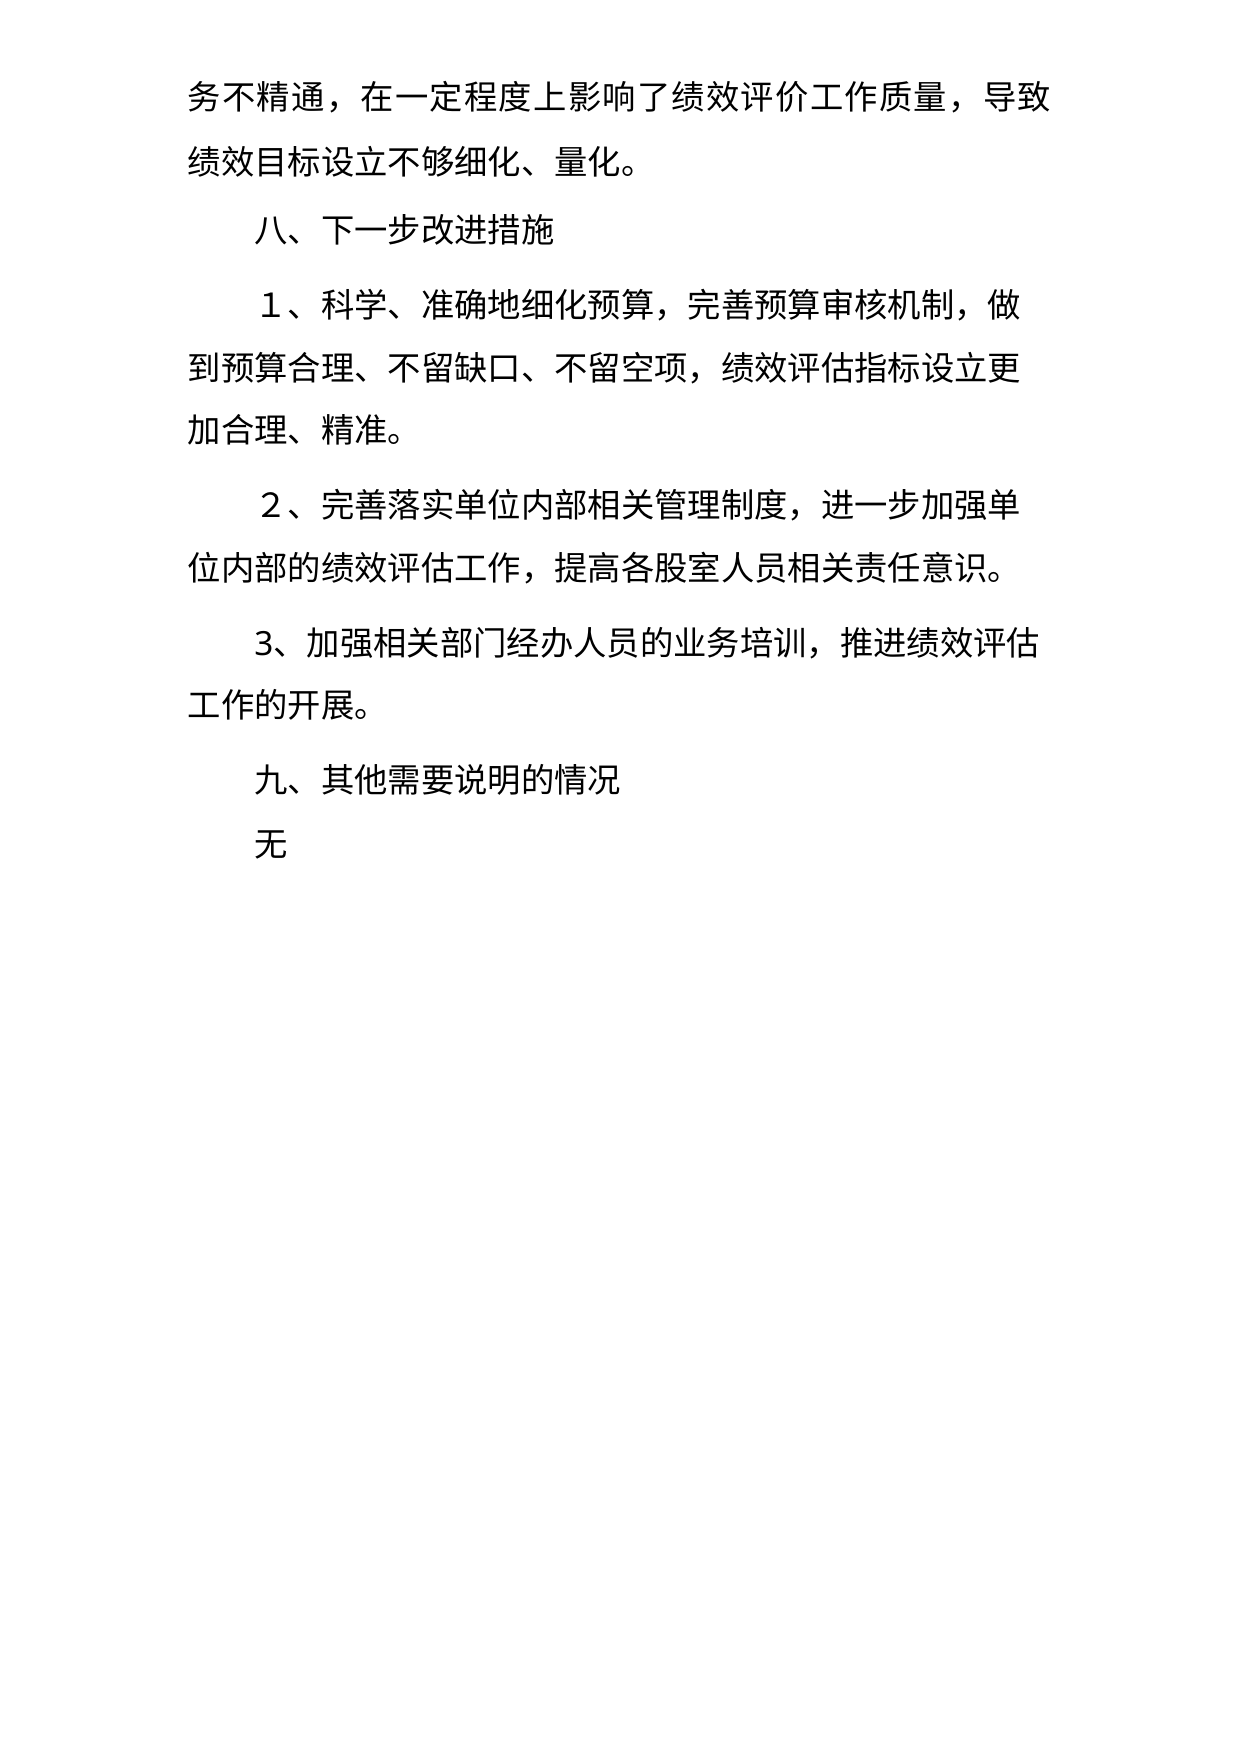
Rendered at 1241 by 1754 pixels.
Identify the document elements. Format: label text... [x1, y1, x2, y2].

text 无 [187, 818, 1053, 866]
text 九、其他需要说明的情况 [187, 743, 1053, 805]
text ２、完善落实单位内部相关管理制度，进一步加强单位内部的绩效评估工作，提高各股室人员相关责任意识。 [187, 468, 1053, 593]
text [187, 63, 1053, 193]
text 3、加强相关部门经办人员的业务培训，推进绩效评估工作的开展。 [187, 605, 1053, 730]
text 八、下一步改进措施 [187, 193, 1053, 255]
text １、科学、准确地细化预算，完善预算审核机制，做到预算合理、不留缺口、不留空项，绩效评估指标设立更加合理、精准。 [187, 268, 1053, 455]
